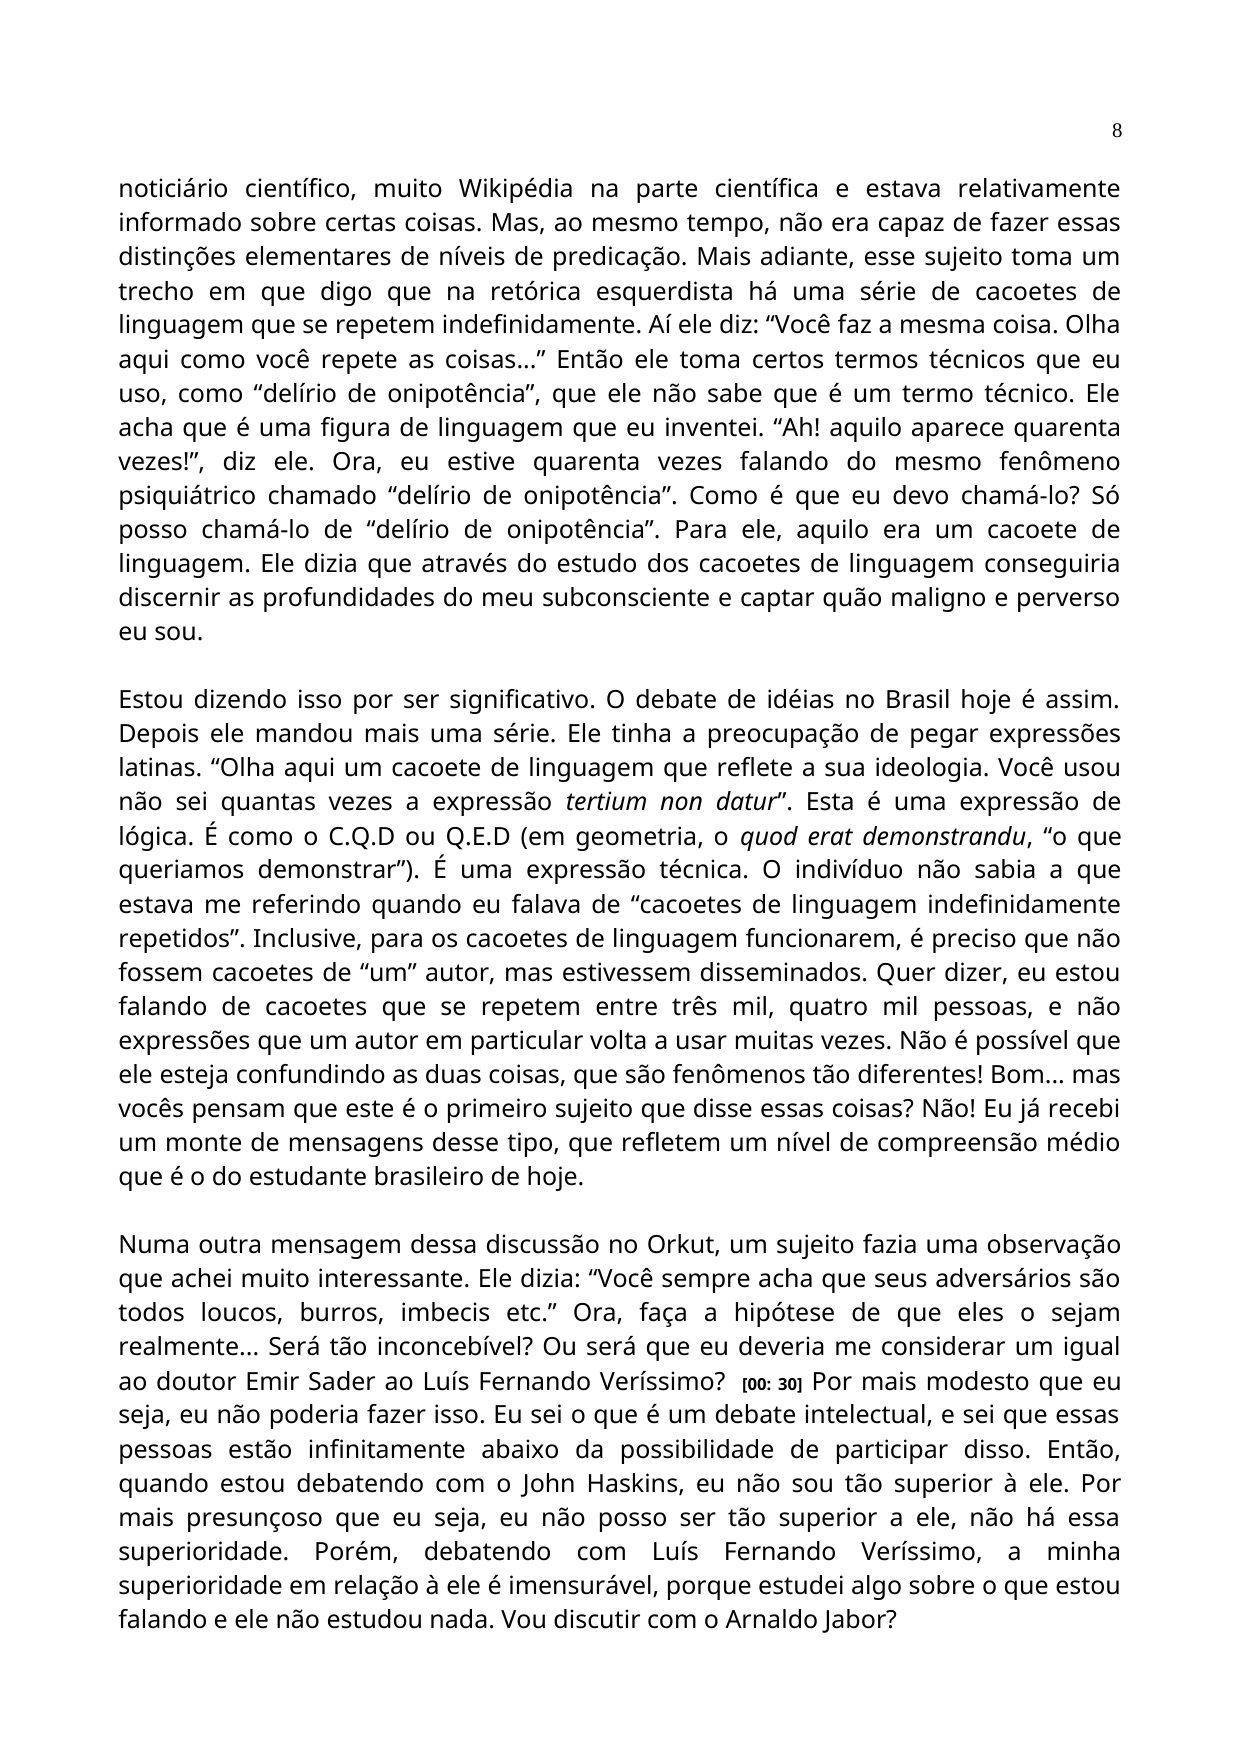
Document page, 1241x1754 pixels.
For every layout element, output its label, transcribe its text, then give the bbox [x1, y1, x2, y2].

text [118, 171, 1122, 648]
text Estou dizendo isso por ser significativo. O debate de idéias no Brasil hoje é assim. Depois ele mandou mais uma série. Ele tinha a preocupação de pegar expressões latinas. “Olha aqui um cacoete de linguagem que reflete a sua ideologia. Você usou não sei quantas vezes a expressão tertium non datur”. Esta é uma expressão de lógica. É como o C.Q.D ou Q.E.D (em geometria, o quod erat demonstrandu, “o que queriamos demonstrar”). É uma expressão técnica. O indivíduo não sabia a que estava me referindo quando eu falava de “cacoetes de linguagem indefinidamente repetidos”. Inclusive, para os cacoetes de linguagem funcionarem, é preciso que não fossem cacoetes de “um” autor, mas estivessem disseminados. Quer dizer, eu estou falando de cacoetes que se repetem entre três mil, quatro mil pessoas, e não expressões que um autor em particular volta a usar muitas vezes. Não é possível que ele esteja confundindo as duas coisas, que são fenômenos tão diferentes! Bom... mas vocês pensam que este é o primeiro sujeito que disse essas coisas? Não! Eu já recebi um monte de mensagens desse tipo, que refletem um nível de compreensão médio que é o do estudante brasileiro de hoje. [118, 682, 1122, 1193]
text Numa outra mensagem dessa discussão no Orkut, um sujeito fazia uma observação que achei muito interessante. Ele dizia: “Você sempre acha que seus adversários são todos loucos, burros, imbecis etc.” Ora, faça a hipótese de que eles o sejam realmente... Será tão inconcebível? Ou será que eu deveria me considerar um igual ao doutor Emir Sader ao Luís Fernando Veríssimo? [00: 30] Por mais modesto que eu seja, eu não poderia fazer isso. Eu sei o que é um debate intelectual, e sei que essas pessoas estão infinitamente abaixo da possibilidade de participar disso. Então, quando estou debatendo com o John Haskins, eu não sou tão superior à ele. Por mais presunçoso que eu seja, eu não posso ser tão superior a ele, não há essa superioridade. Porém, debatendo com Luís Fernando Veríssimo, a minha superioridade em relação à ele é imensurável, porque estudei algo sobre o que estou falando e ele não estudou nada. Vou discutir com o Arnaldo Jabor? [118, 1227, 1122, 1636]
